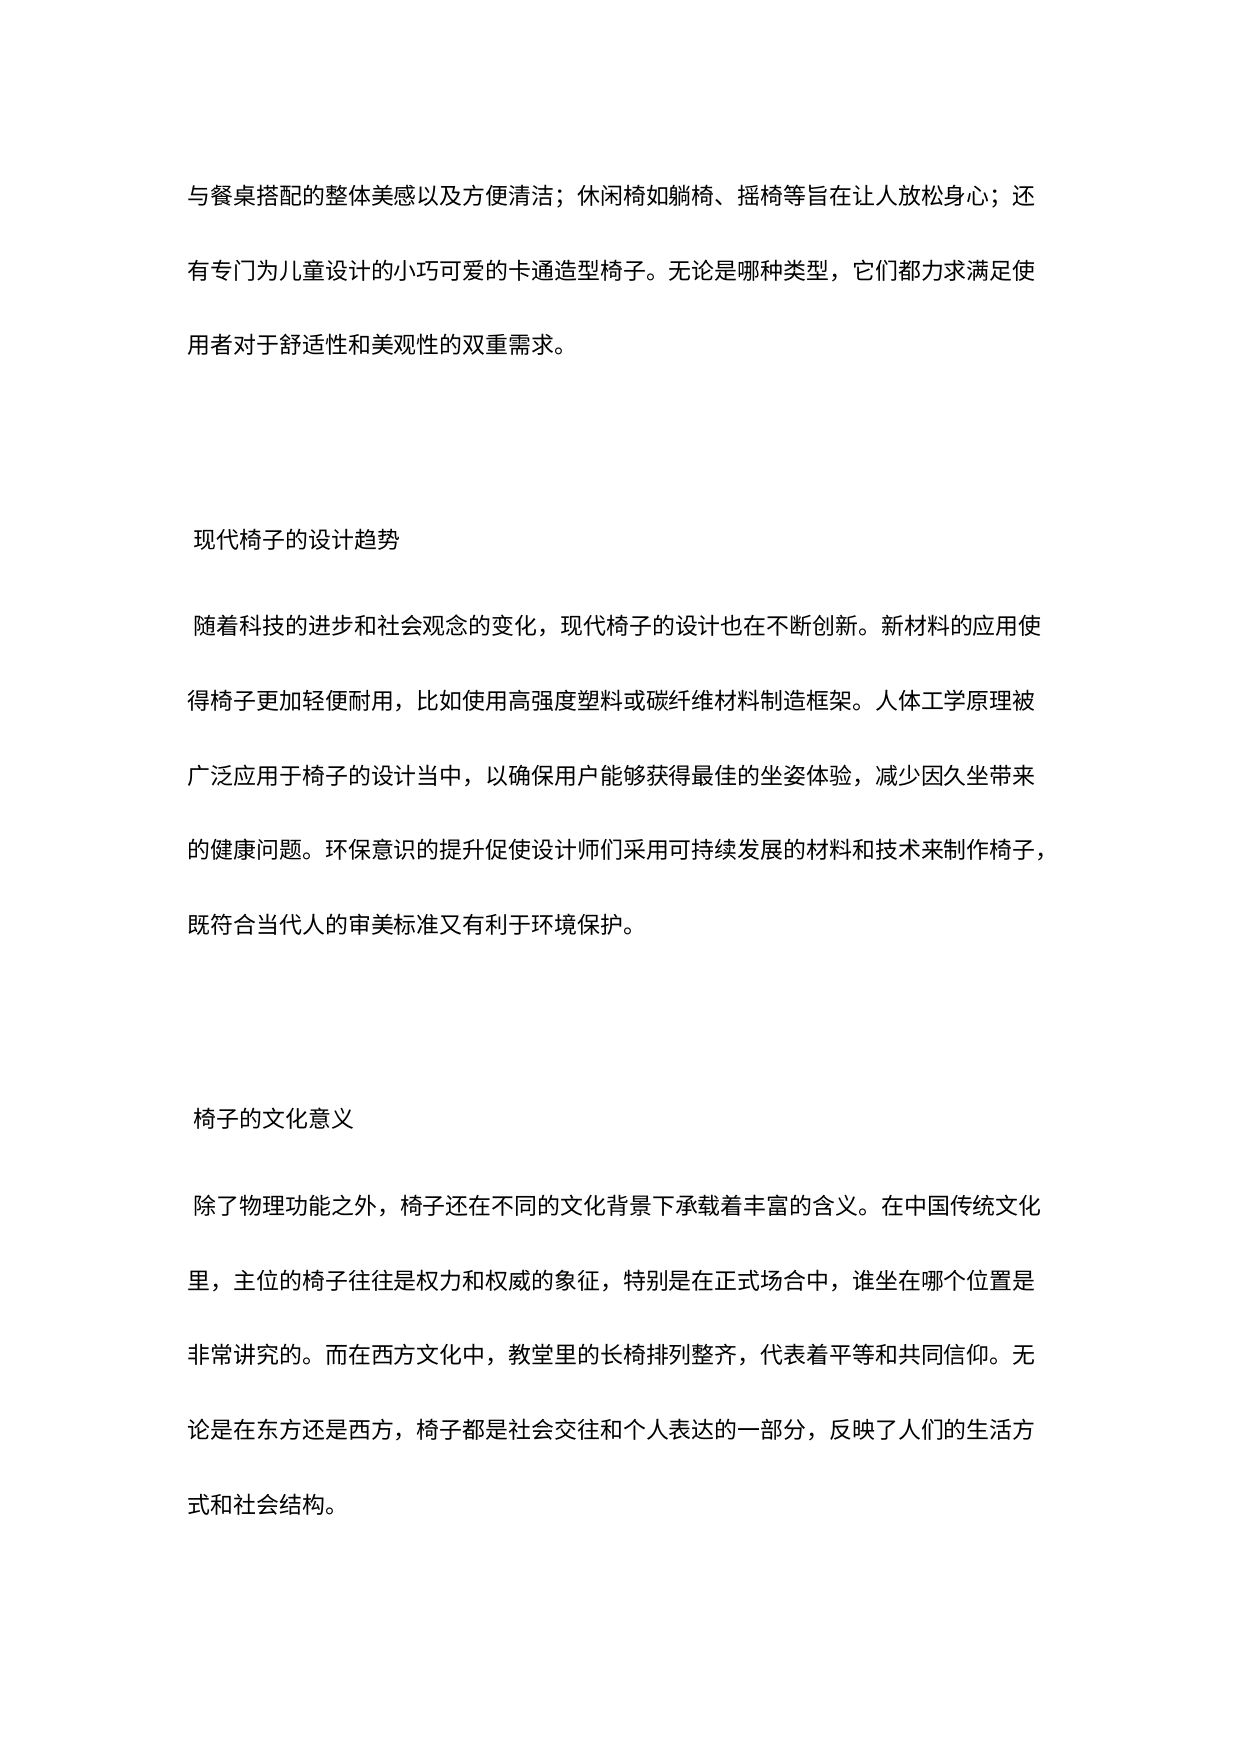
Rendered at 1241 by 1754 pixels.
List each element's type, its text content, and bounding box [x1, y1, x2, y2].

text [187, 162, 1053, 376]
text 现代椅子的设计趋势 [187, 506, 1053, 571]
text 除了物理功能之外，椅子还在不同的文化背景下承载着丰富的含义。在中国传统文化里，主位的椅子往往是权力和权威的象征，特别是在正式场合中，谁坐在哪个位置是非常讲究的。而在西方文化中，教堂里的长椅排列整齐，代表着平等和共同信仰。无论是在东方还是西方，椅子都是社会交往和个人表达的一部分，反映了人们的生活方式和社会结构。 [187, 1172, 1053, 1536]
text 随着科技的进步和社会观念的变化，现代椅子的设计也在不断创新。新材料的应用使得椅子更加轻便耐用，比如使用高强度塑料或碳纤维材料制造框架。人体工学原理被广泛应用于椅子的设计当中，以确保用户能够获得最佳的坐姿体验，减少因久坐带来的健康问题。环保意识的提升促使设计师们采用可持续发展的材料和技术来制作椅子，既符合当代人的审美标准又有利于环境保护。 [187, 592, 1053, 956]
text 椅子的文化意义 [187, 1085, 1053, 1150]
